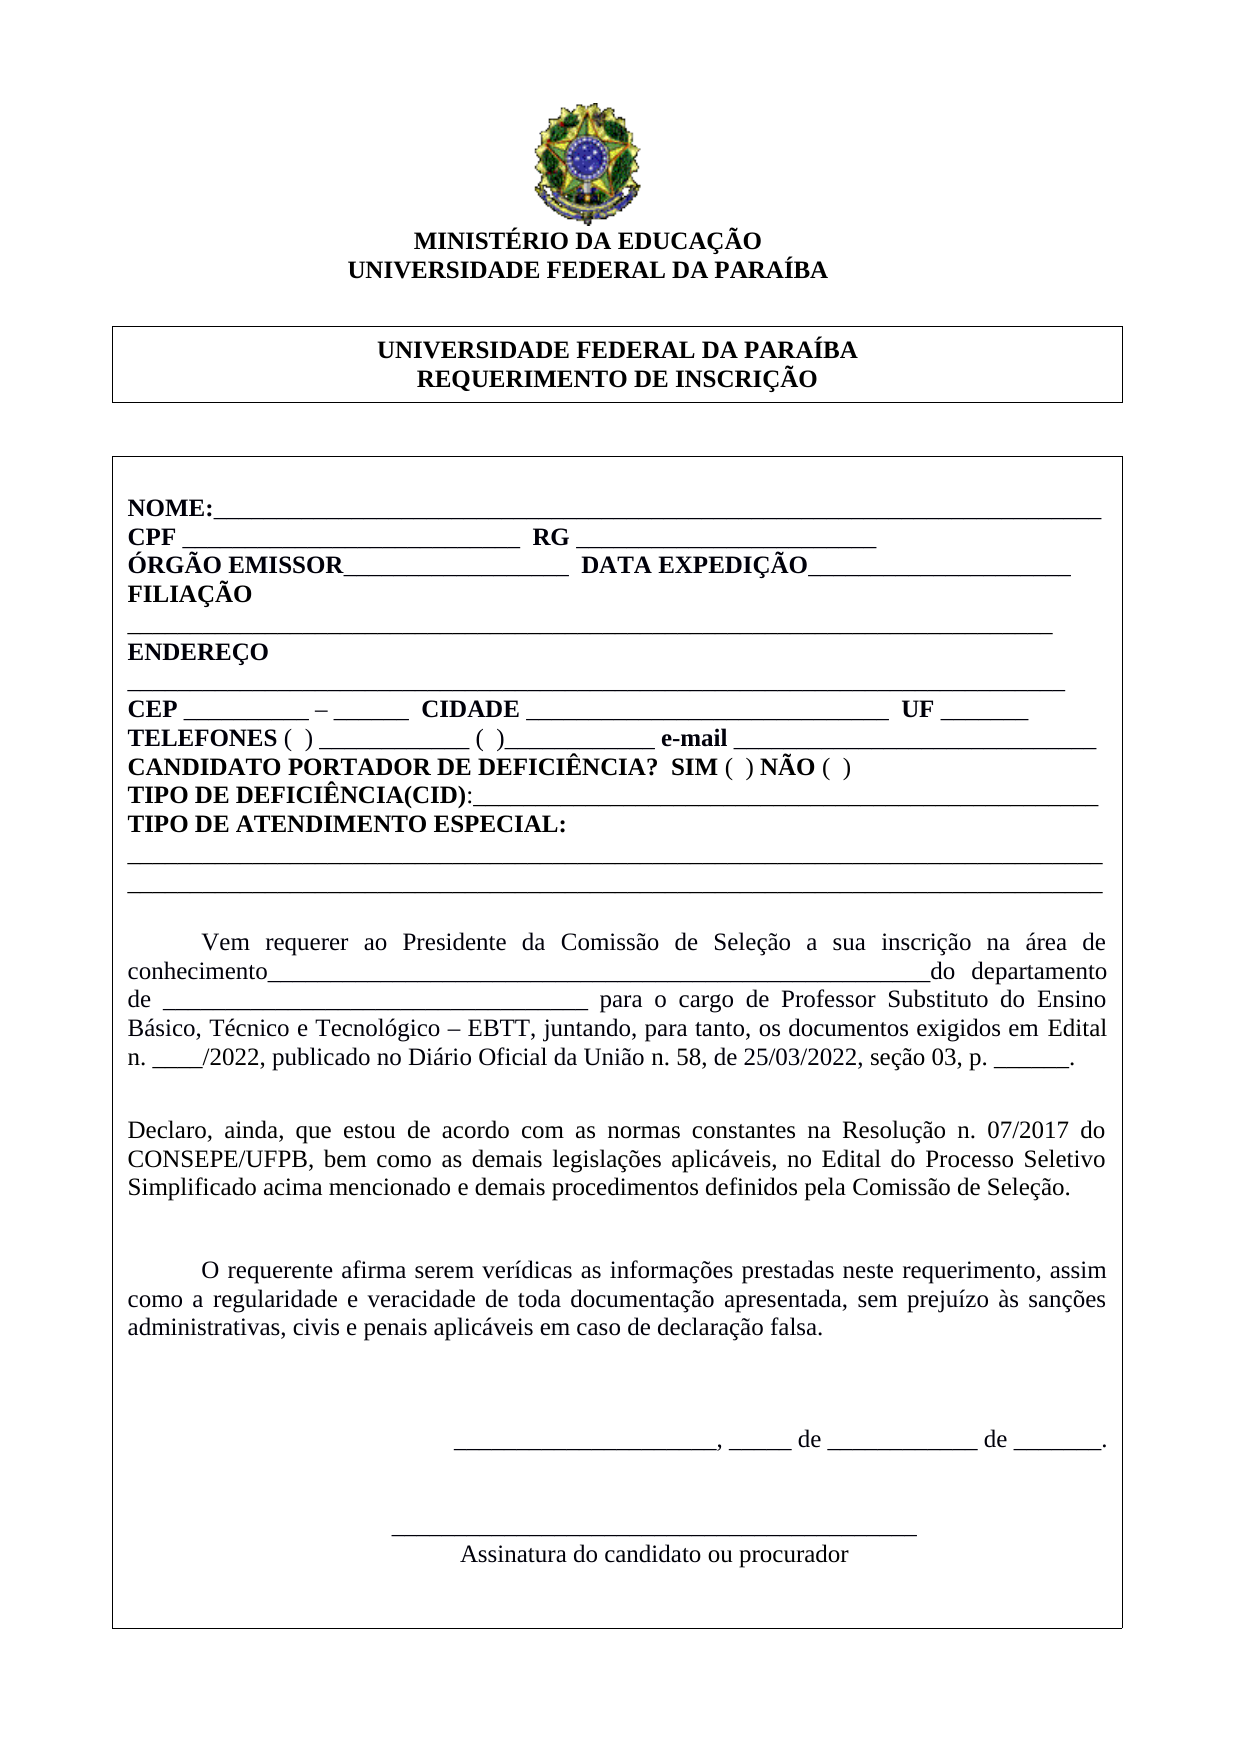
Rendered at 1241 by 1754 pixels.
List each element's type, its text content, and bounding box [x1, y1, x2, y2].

text MINISTÉRIO DA EDUCAÇÃO UNIVERSIDADE FEDERAL DA PARAÍBA [112, 226, 1063, 284]
picture [532, 103, 644, 226]
